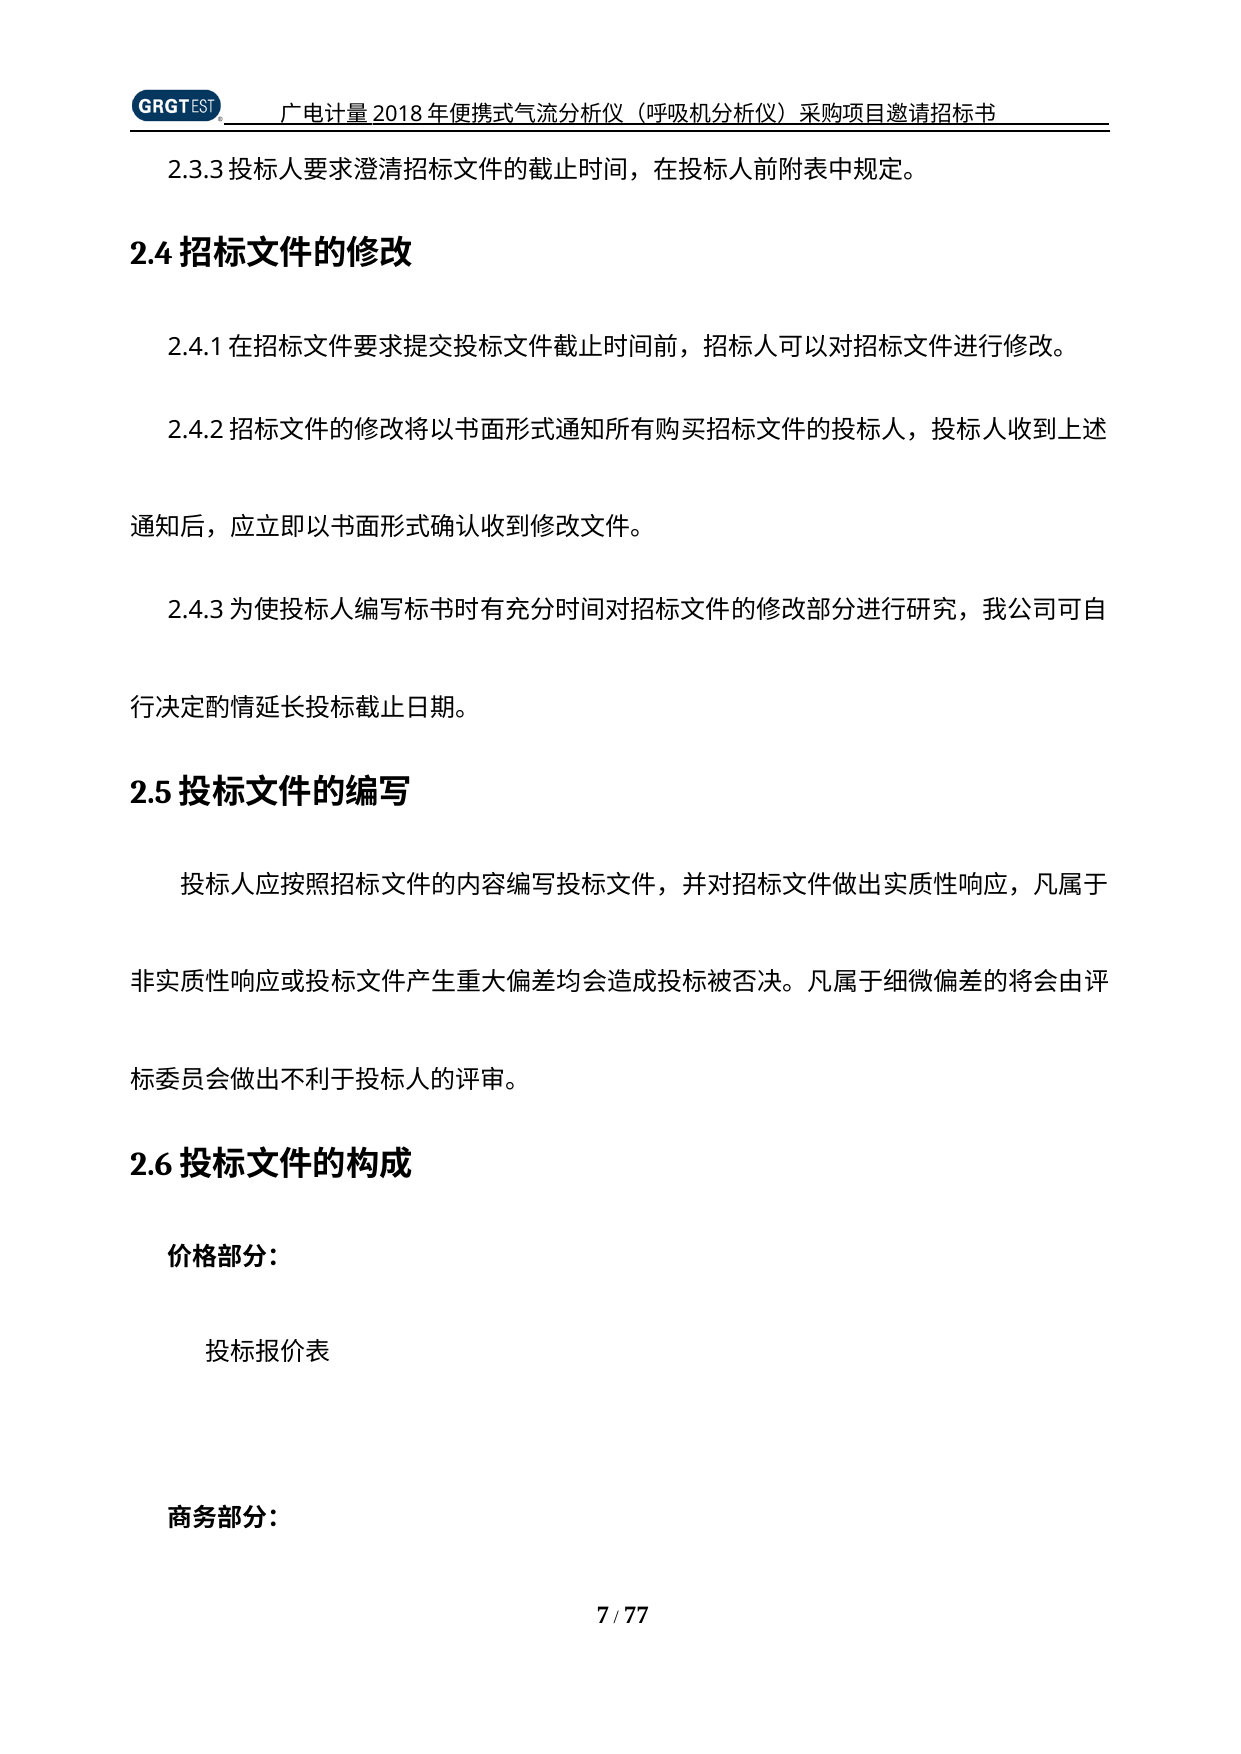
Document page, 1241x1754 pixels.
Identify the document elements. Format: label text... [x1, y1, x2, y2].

text 商务部分： [130, 1483, 1110, 1548]
text 投标报价表 [205, 1317, 1110, 1382]
subtitle 2.5投标文件的编写 [130, 756, 1110, 821]
subtitle 2.4招标文件的修改 [130, 218, 1110, 283]
text 2.4.1在招标文件要求提交投标文件截止时间前，招标人可以对招标文件进行修改。 [130, 312, 1110, 377]
text 2.3.3投标人要求澄清招标文件的截止时间，在投标人前附表中规定。 [130, 135, 1110, 200]
text 2.4.3为使投标人编写标书时有充分时间对招标文件的修改部分进行研究，我公司可自行决定酌情延长投标截止日期。 [130, 575, 1110, 738]
text 价格部分： [130, 1222, 1110, 1287]
picture [129, 88, 224, 122]
text 投标人应按照招标文件的内容编写投标文件，并对招标文件做出实质性响应，凡属于非实质性响应或投标文件产生重大偏差均会造成投标被否决。凡属于细微偏差的将会由评标委员会做出不利于投标人的评审。 [130, 850, 1110, 1110]
subtitle 2.6投标文件的构成 [130, 1128, 1110, 1193]
text 2.4.2招标文件的修改将以书面形式通知所有购买招标文件的投标人，投标人收到上述通知后，应立即以书面形式确认收到修改文件。 [130, 395, 1110, 557]
